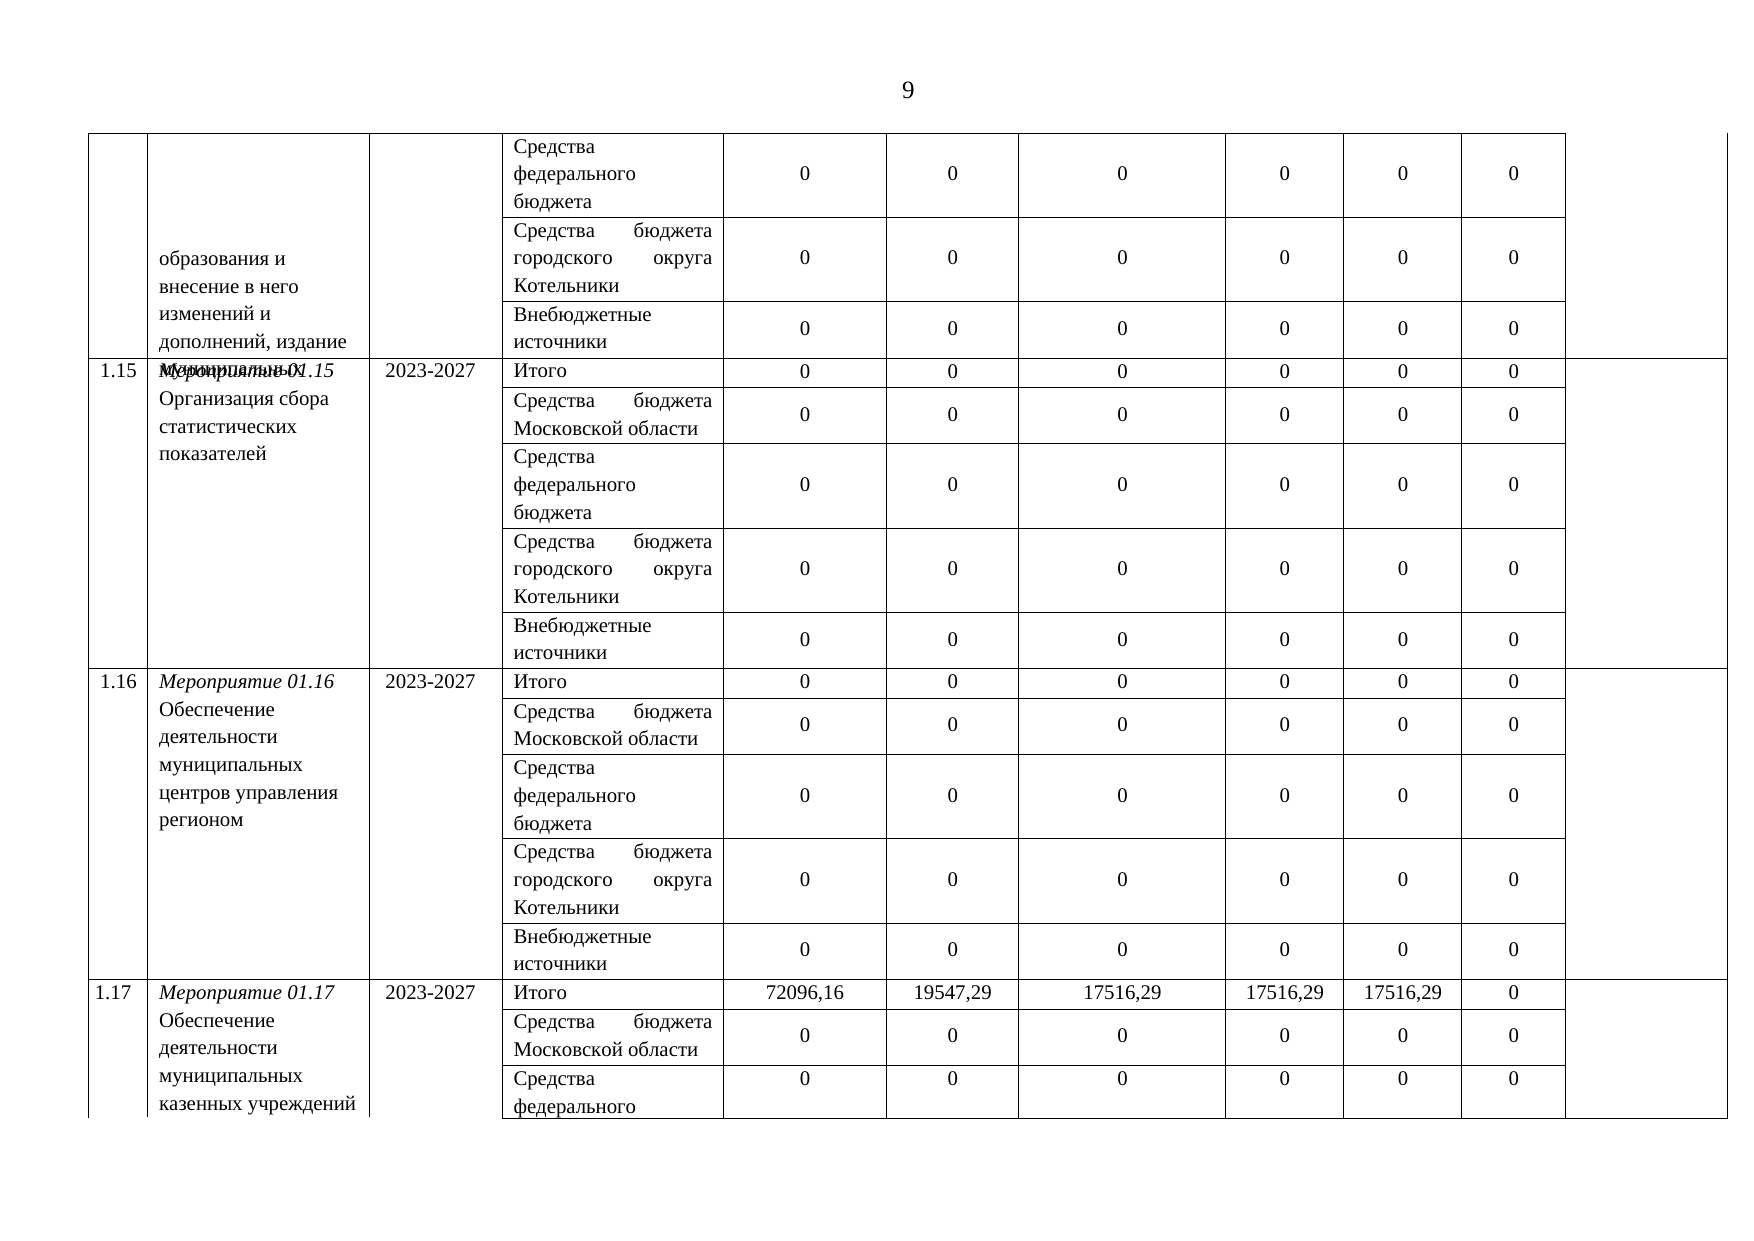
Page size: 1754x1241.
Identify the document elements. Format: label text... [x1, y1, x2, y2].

table_cell [1566, 359, 1727, 668]
table_cell 0 [724, 755, 886, 838]
table_cell 0 [724, 613, 886, 668]
table_cell 0 [887, 839, 1018, 922]
table_cell 17516,29 [1019, 980, 1225, 1008]
table_cell Итого [503, 359, 723, 387]
table_cell Средства бюджета Московской области [503, 699, 723, 754]
table_cell 0 [1344, 755, 1461, 838]
table_cell 0 [1462, 669, 1565, 698]
table_cell 0 [887, 924, 1018, 979]
table_cell 0 [1462, 613, 1565, 668]
table_cell 0 [1462, 302, 1565, 357]
table_cell 0 [1226, 839, 1343, 922]
table_cell 0 [1019, 134, 1225, 217]
table_cell 0 [1019, 359, 1225, 387]
table_cell 0 [1462, 1066, 1565, 1118]
table_cell 17516,29 [1344, 980, 1461, 1008]
table_cell 0 [1226, 613, 1343, 668]
table_cell 0 [1226, 755, 1343, 838]
table_cell 0 [1344, 529, 1461, 612]
table_cell 0 [1462, 755, 1565, 838]
table_cell 0 [887, 529, 1018, 612]
table_cell 0 [1462, 980, 1565, 1008]
table_cell 17516,29 [1226, 980, 1343, 1008]
table_cell 0 [724, 359, 886, 387]
table_cell 0 [1226, 359, 1343, 387]
table_cell Внебюджетные источники [503, 613, 723, 668]
table_cell 2023-2027 [369, 980, 502, 1118]
table_cell 0 [887, 444, 1018, 527]
table_cell 0 [1462, 529, 1565, 612]
table_cell 0 [1019, 444, 1225, 527]
table_cell 0 [1226, 1010, 1343, 1065]
table_cell 0 [1019, 1066, 1225, 1118]
table_cell 0 [887, 669, 1018, 698]
table_cell 0 [1019, 529, 1225, 612]
table_cell 0 [1344, 218, 1461, 301]
table_cell 0 [1462, 839, 1565, 922]
table_cell Средства бюджета городского округа Котельники [503, 529, 723, 612]
table_cell Мероприятие 01.15 Организация сбора статистических показателей [148, 359, 369, 668]
table_cell 0 [1462, 388, 1565, 443]
table_cell 0 [887, 755, 1018, 838]
table_cell 0 [1019, 669, 1225, 698]
table_cell 0 [1019, 924, 1225, 979]
table_cell 0 [724, 669, 886, 698]
table_cell 0 [1462, 1010, 1565, 1065]
table_cell 0 [1226, 1066, 1343, 1118]
table_cell Мероприятие 01.17 Обеспечение деятельности муниципальных казенных учреждений в сфере закупок товаров, работ, услуг [148, 980, 369, 1118]
table_cell Средства федерального бюджета [503, 755, 723, 838]
table_cell 19547,29 [887, 980, 1018, 1008]
table_cell Средства бюджета городского округа Котельники [503, 218, 723, 301]
table_cell 0 [1462, 218, 1565, 301]
table_cell 0 [1226, 699, 1343, 754]
table_cell 0 [724, 699, 886, 754]
table_cell 0 [1019, 839, 1225, 922]
table_cell 0 [724, 444, 886, 527]
table_cell Средства бюджета Московской области [503, 1010, 723, 1065]
table_cell 0 [1462, 134, 1565, 217]
table_cell 0 [724, 1010, 886, 1065]
table_cell 0 [724, 218, 886, 301]
table_cell 0 [1019, 699, 1225, 754]
table_cell Средства бюджета городского округа Котельники [503, 839, 723, 922]
table_cell 1.17 [89, 980, 148, 1118]
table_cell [503, 1066, 723, 1118]
table_cell 0 [1344, 388, 1461, 443]
table_cell 0 [1019, 218, 1225, 301]
table_cell 0 [887, 134, 1018, 217]
table_cell 0 [1019, 388, 1225, 443]
table_cell 2023-2027 [370, 359, 502, 668]
table_cell 0 [724, 1066, 886, 1118]
table_cell 0 [1226, 529, 1343, 612]
table_cell 1.16 [89, 669, 147, 979]
table_cell 0 [1462, 444, 1565, 527]
table_cell 0 [1344, 669, 1461, 698]
table_cell 0 [1019, 755, 1225, 838]
table_cell 0 [724, 529, 886, 612]
table_cell Итого [503, 669, 723, 698]
table_cell 0 [887, 359, 1018, 387]
table_cell 0 [1344, 359, 1461, 387]
table_cell 0 [887, 302, 1018, 357]
table_cell Средства бюджета Московской области [503, 388, 723, 443]
table_cell 0 [887, 1066, 1018, 1118]
table_cell 0 [887, 613, 1018, 668]
table_cell 0 [1226, 924, 1343, 979]
table_cell 0 [1462, 699, 1565, 754]
table_cell 0 [1226, 134, 1343, 217]
table_cell 0 [724, 924, 886, 979]
table_cell 0 [887, 699, 1018, 754]
table_cell 0 [1226, 388, 1343, 443]
table_cell 0 [1344, 134, 1461, 217]
table_cell Средства федерального бюджета [503, 134, 723, 217]
table_cell Внебюджетные источники [503, 302, 723, 357]
table_cell 0 [724, 134, 886, 217]
table_cell 0 [1226, 218, 1343, 301]
table_cell 0 [1019, 302, 1225, 357]
table_cell 0 [1344, 302, 1461, 357]
table_cell Внебюджетные источники [503, 924, 723, 979]
table_cell Мероприятие 01.16 Обеспечение деятельности муниципальных центров управления регионом [148, 669, 369, 979]
table_cell 0 [724, 302, 886, 357]
table_cell 0 [724, 839, 886, 922]
table_cell 0 [1226, 669, 1343, 698]
table_cell [1566, 980, 1727, 1118]
table_cell [1566, 669, 1727, 979]
table_cell 0 [1344, 613, 1461, 668]
table_cell 0 [1226, 444, 1343, 527]
table_cell 72096,16 [724, 980, 886, 1008]
table_cell 0 [1344, 924, 1461, 979]
table_cell 1.15 [89, 359, 147, 668]
table_cell 0 [887, 388, 1018, 443]
table_cell 0 [724, 388, 886, 443]
table_cell 0 [1344, 839, 1461, 922]
table_cell 0 [1344, 699, 1461, 754]
table_cell 0 [1019, 613, 1225, 668]
table_cell 0 [1344, 1066, 1461, 1118]
table_cell 0 [887, 218, 1018, 301]
table_cell 0 [1226, 302, 1343, 357]
table_cell 0 [1344, 444, 1461, 527]
table_cell 0 [887, 1010, 1018, 1065]
table_cell Итого [503, 980, 723, 1008]
table_cell Средства федерального бюджета [503, 444, 723, 527]
table_cell 2023-2027 [370, 669, 502, 979]
table_cell 0 [1344, 1010, 1461, 1065]
table_cell 0 [1019, 1010, 1225, 1065]
table_cell 0 [1462, 924, 1565, 979]
table_cell 0 [1462, 359, 1565, 387]
